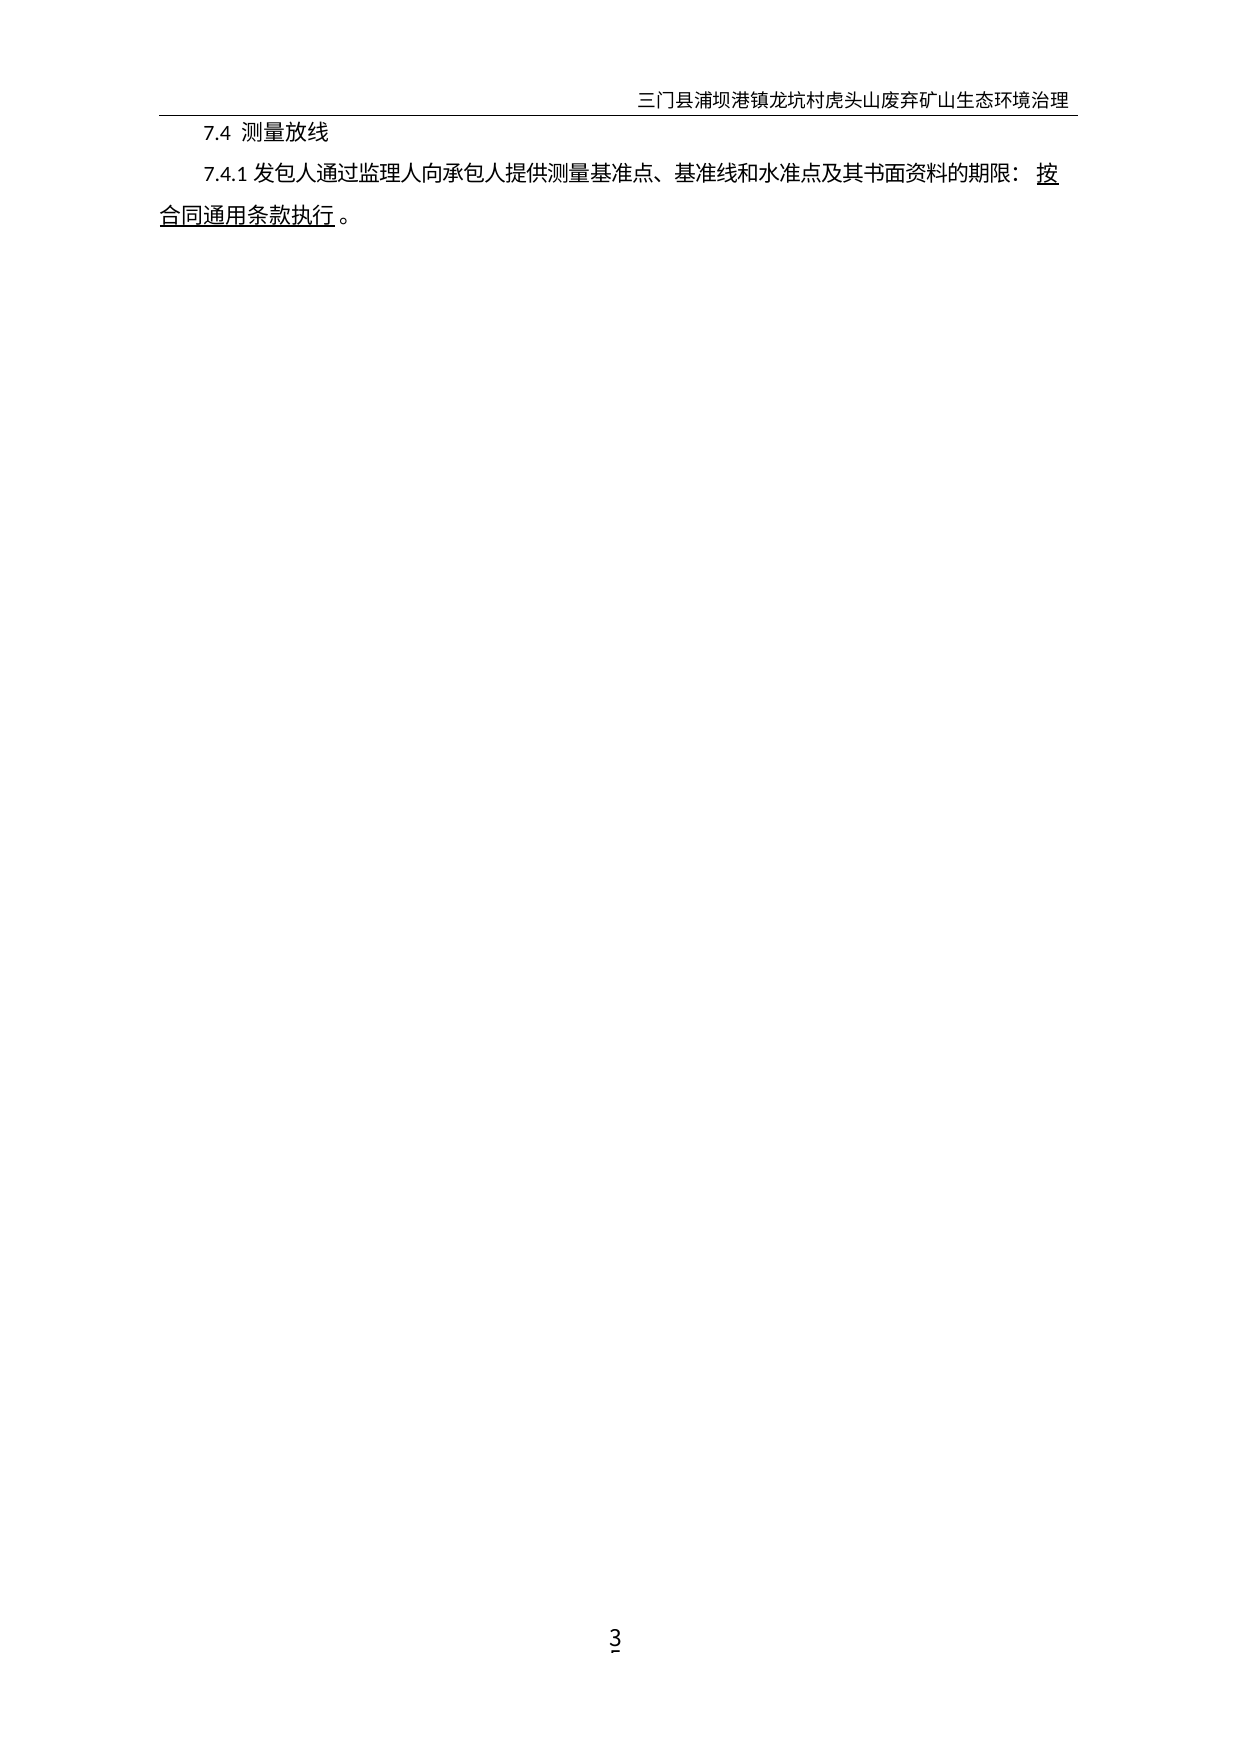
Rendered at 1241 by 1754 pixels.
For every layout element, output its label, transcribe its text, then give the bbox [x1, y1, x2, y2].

list 测量放线 [203, 114, 1155, 146]
list 发包人通过监理人向承包人提供测量基准点、基准线和水准点及其书面资料的期限： 按合同通用条款执行 。 [159, 156, 1079, 229]
